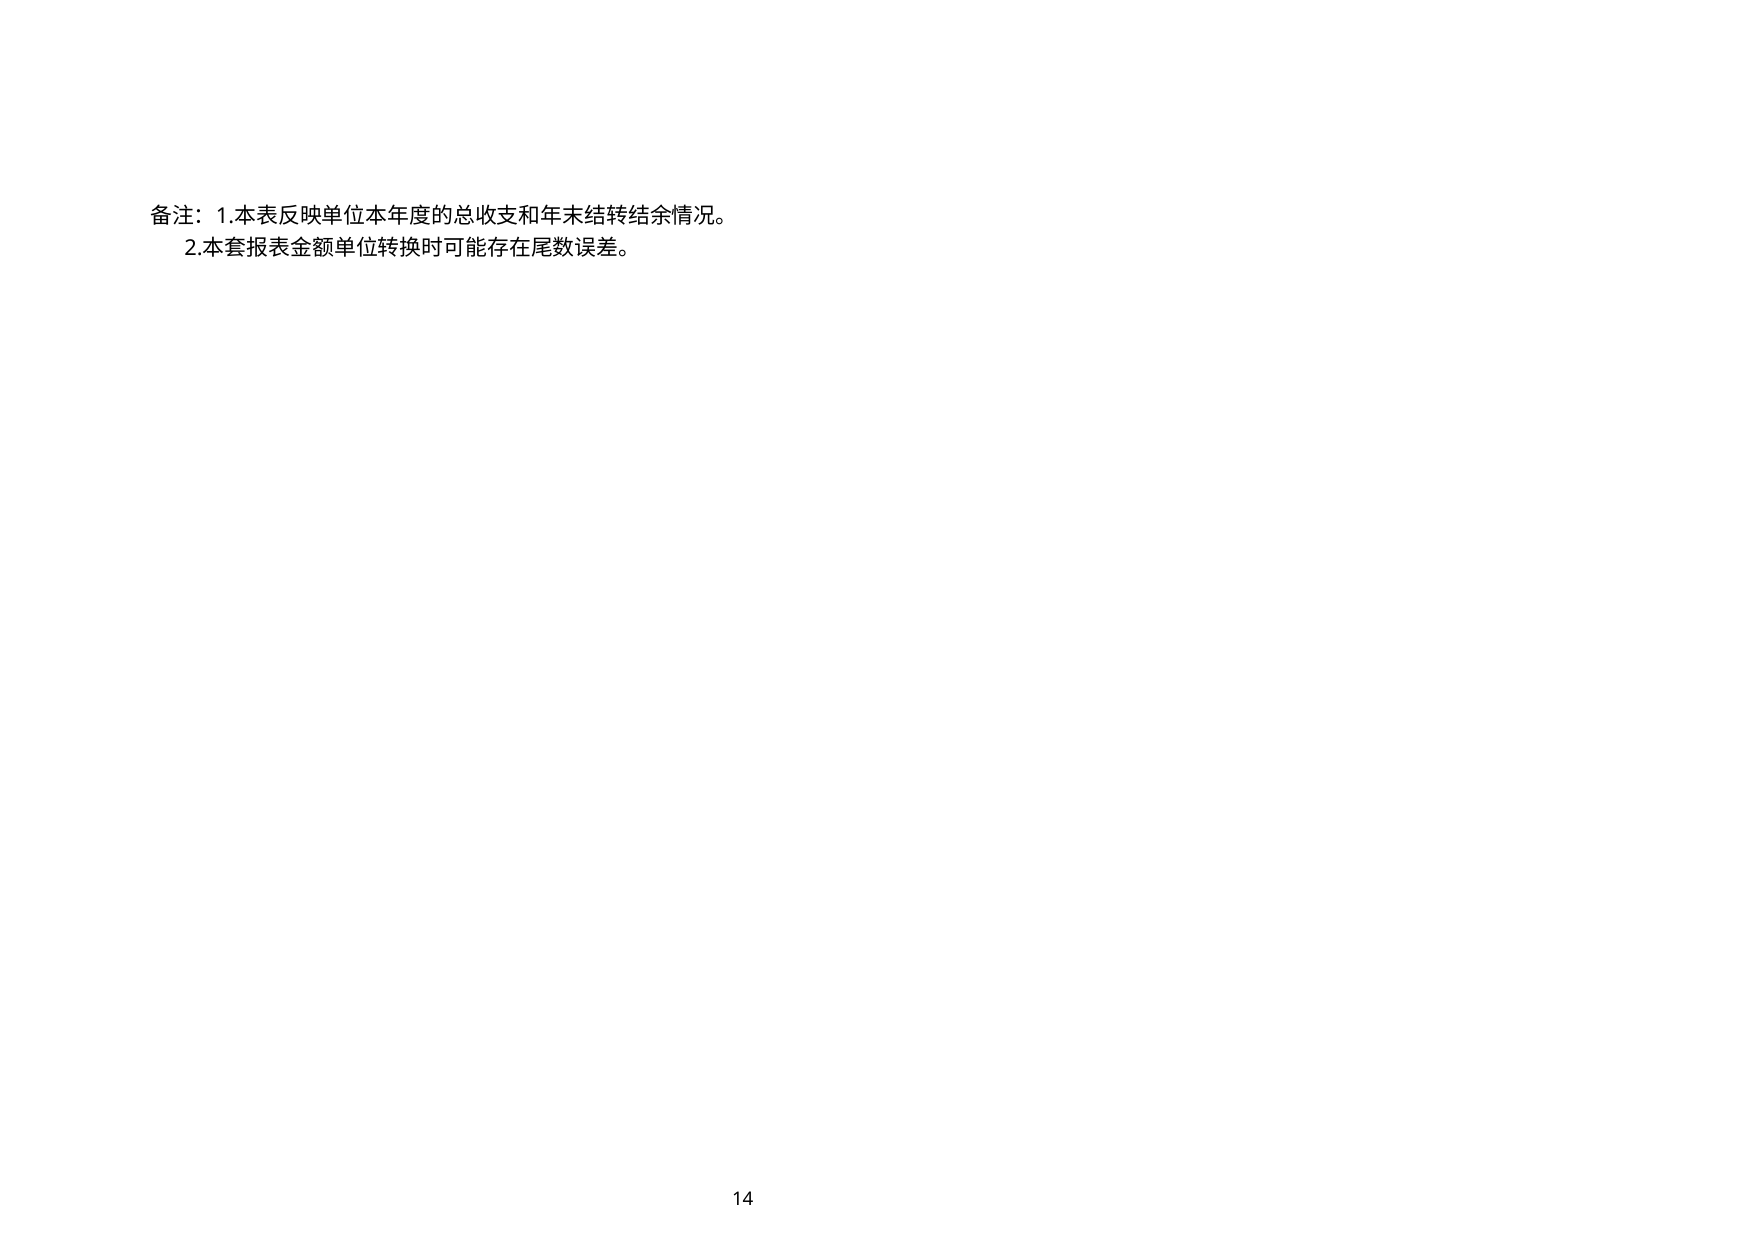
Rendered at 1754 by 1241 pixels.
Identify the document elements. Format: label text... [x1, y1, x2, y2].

text 备注：1.本表反映单位本年度的总收支和年末结转结余情况。 2.本套报表金额单位转换时可能存在尾数误差。 [150, 198, 1604, 360]
